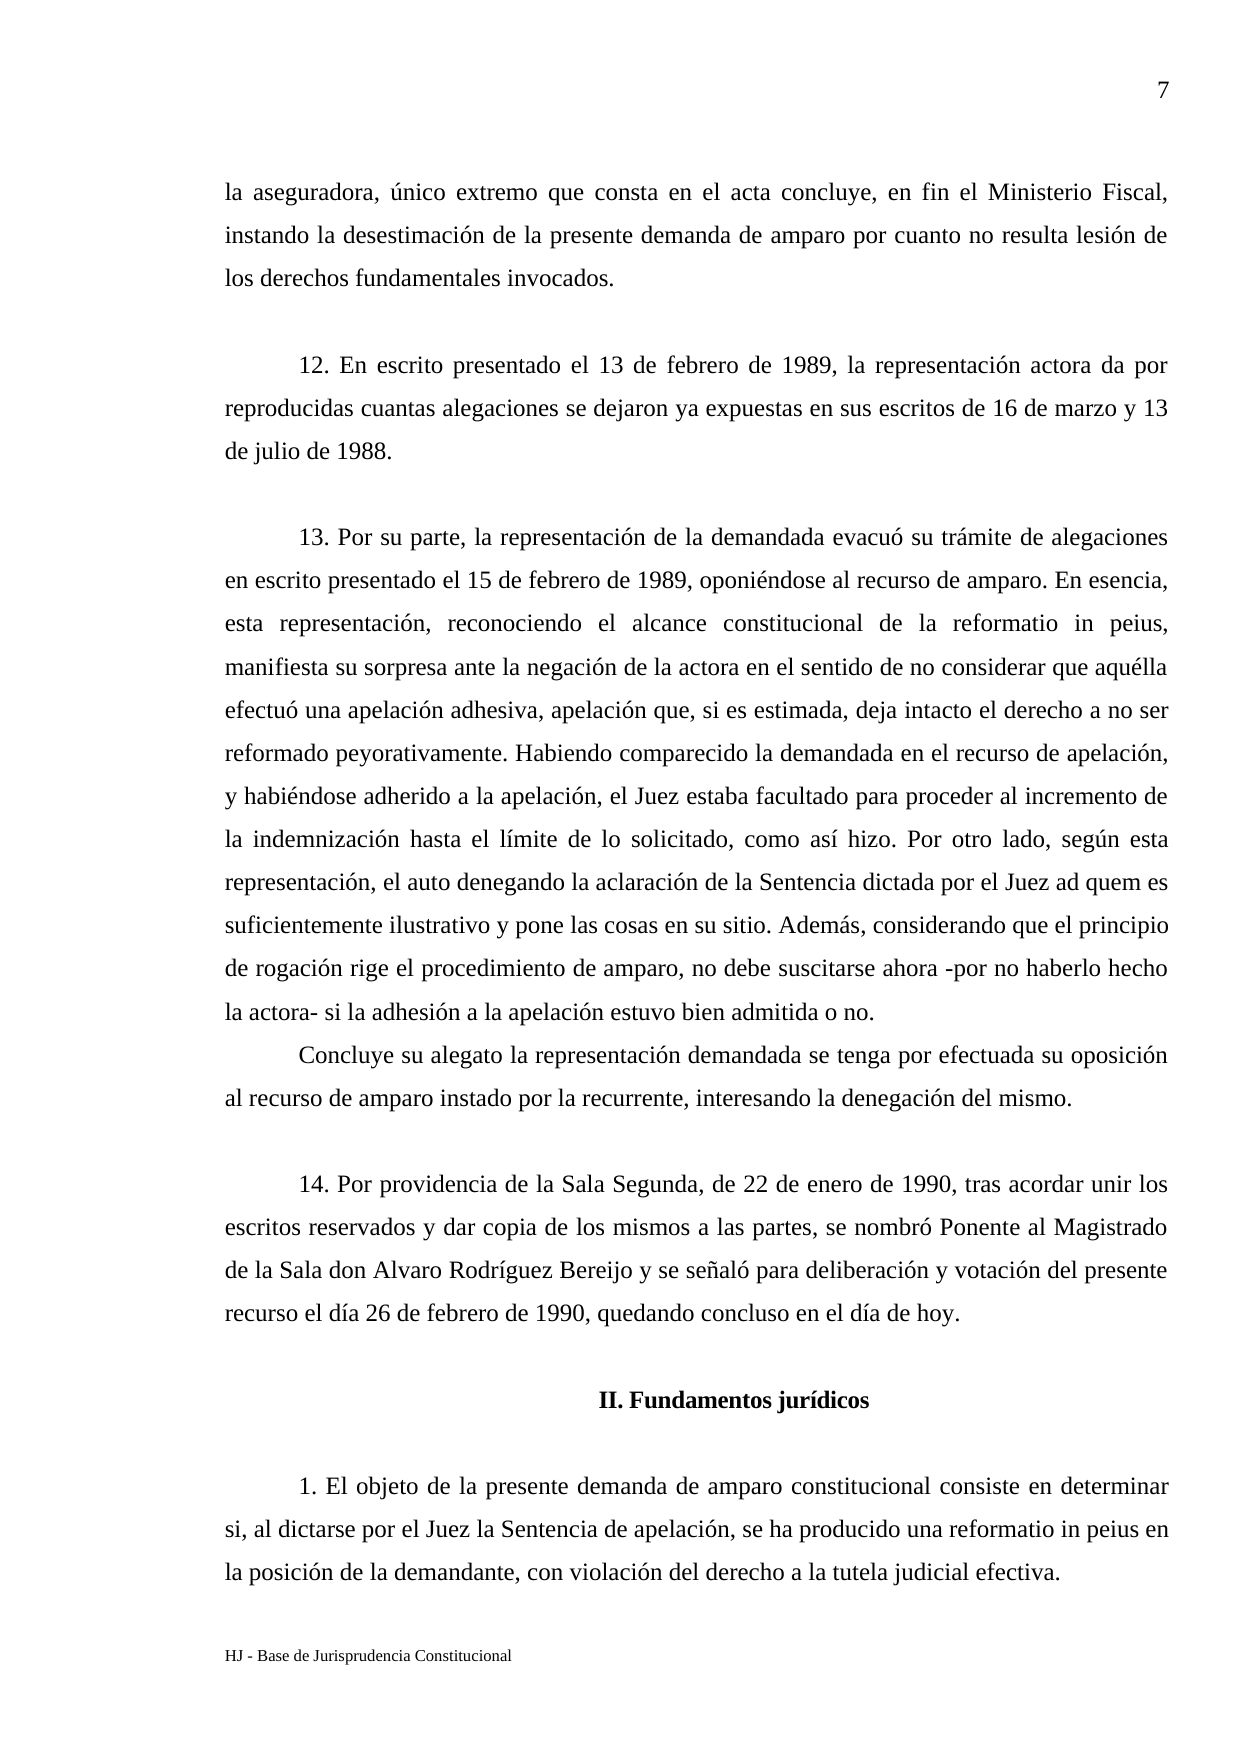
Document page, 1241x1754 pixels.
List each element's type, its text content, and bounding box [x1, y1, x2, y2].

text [224, 177, 1169, 292]
text 13. Por su parte, la representación de la demandada evacuó su trámite de alegaciones en escrito presentado el 15 de febrero de 1989, oponiéndose al recurso de amparo. En esencia, esta representación, reconociendo el alcance constitucional de la reformatio in peius, manifiesta su sorpresa ante la negación de la actora en el sentido de no considerar que aquélla efectuó una apelación adhesiva, apelación que, si es estimada, deja intacto el derecho a no ser reformado peyorativamente. Habiendo comparecido la demandada en el recurso de apelación, y habiéndose adherido a la apelación, el Juez estaba facultado para proceder al incremento de la indemnización hasta el límite de lo solicitado, como así hizo. Por otro lado, según esta representación, el auto denegando la aclaración de la Sentencia dictada por el Juez ad quem es suficientemente ilustrativo y pone las cosas en su sitio. Además, considerando que el principio de rogación rige el procedimiento de amparo, no debe suscitarse ahora -por no haberlo hecho la actora- si la adhesión a la apelación estuvo bien admitida o no. [224, 522, 1169, 1025]
text Concluye su alegato la representación demandada se tenga por efectuada su oposición al recurso de amparo instado por la recurrente, interesando la denegación del mismo. [224, 1040, 1169, 1112]
subtitle II. Fundamentos jurídicos [224, 1385, 1169, 1413]
text 12. En escrito presentado el 13 de febrero de 1989, la representación actora da por reproducidas cuantas alegaciones se dejaron ya expuestas en sus escritos de 16 de marzo y 13 de julio de 1988. [224, 350, 1169, 465]
text 1. El objeto de la presente demanda de amparo constitucional consiste en determinar si, al dictarse por el Juez la Sentencia de apelación, se ha producido una reformatio in peius en la posición de la demandante, con violación del derecho a la tutela judicial efectiva. [224, 1471, 1169, 1586]
text 14. Por providencia de la Sala Segunda, de 22 de enero de 1990, tras acordar unir los escritos reservados y dar copia de los mismos a las partes, se nombró Ponente al Magistrado de la Sala don Alvaro Rodríguez Bereijo y se señaló para deliberación y votación del presente recurso el día 26 de febrero de 1990, quedando concluso en el día de hoy. [224, 1169, 1169, 1327]
